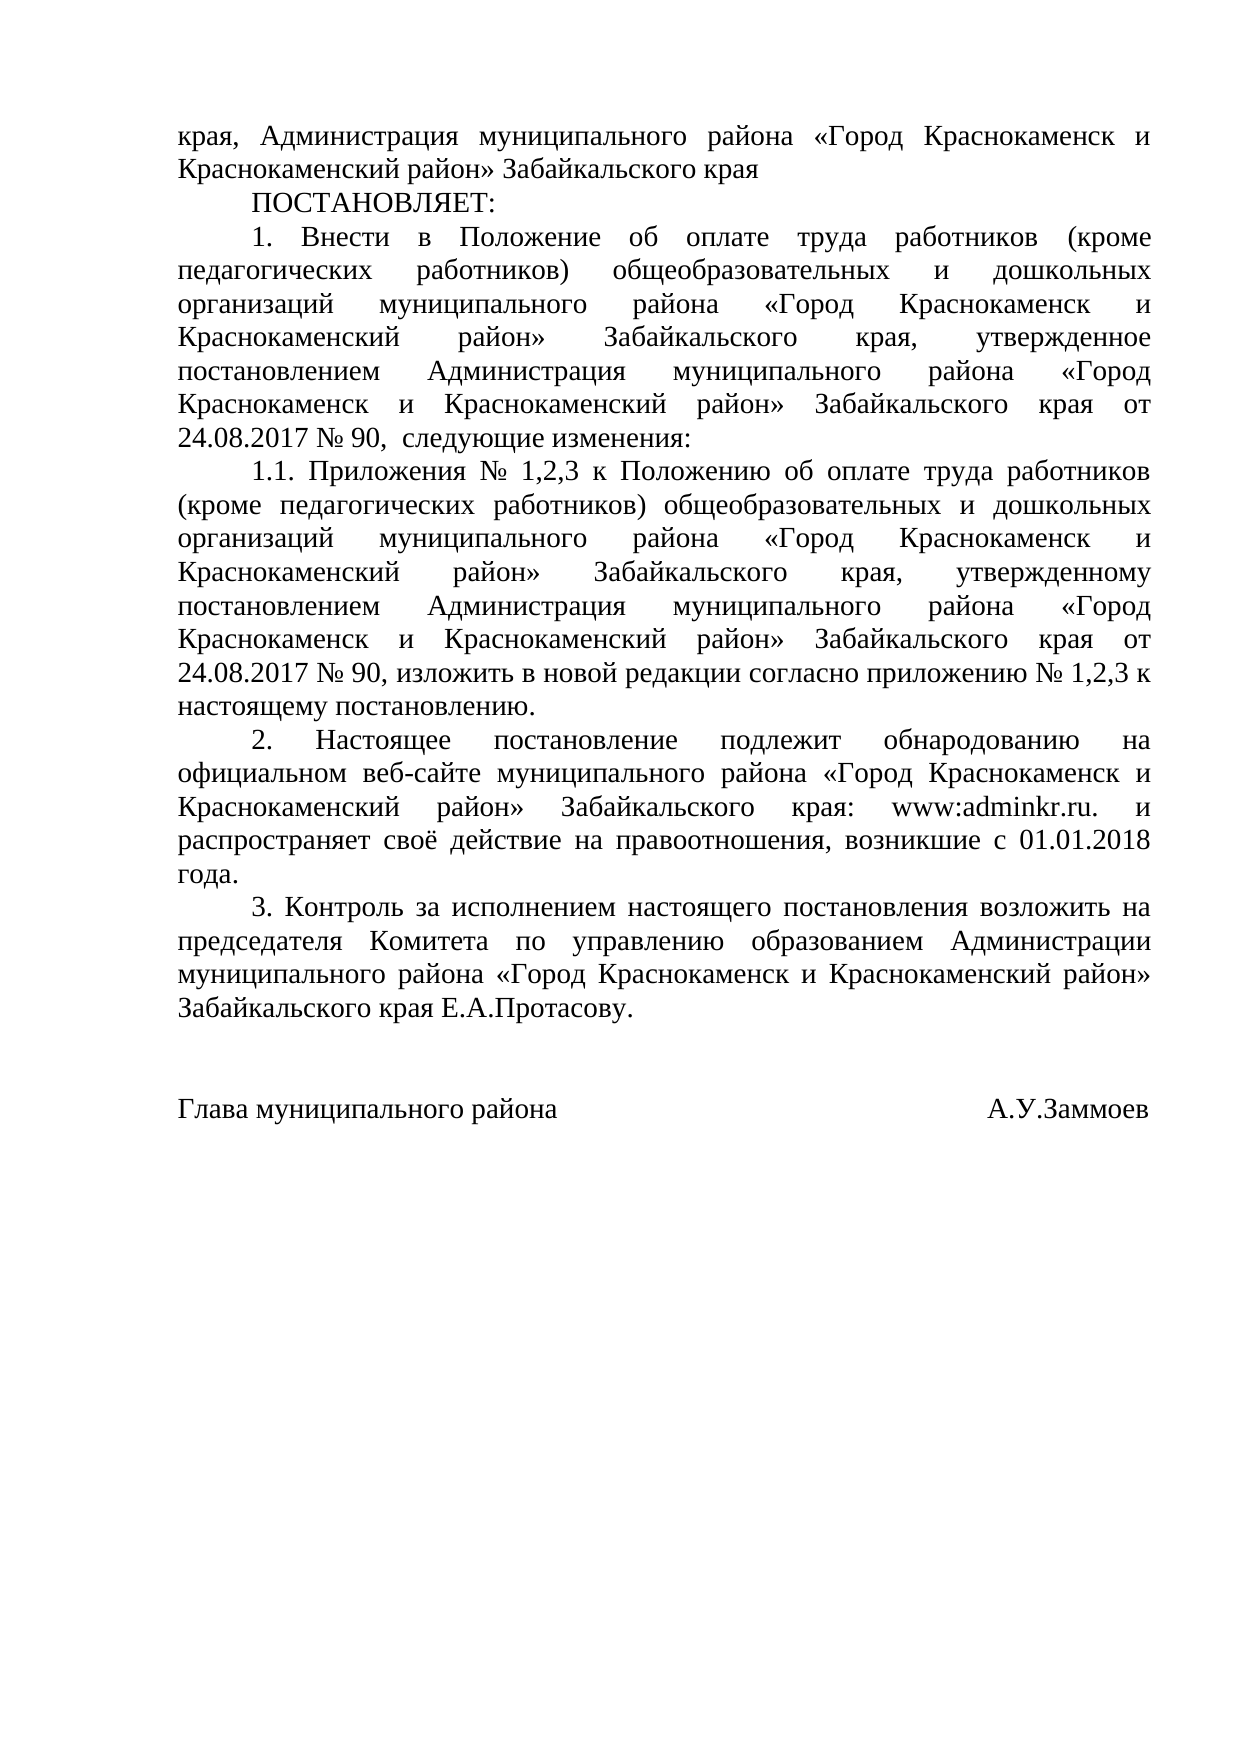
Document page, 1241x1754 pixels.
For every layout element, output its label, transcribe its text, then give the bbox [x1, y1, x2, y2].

text 2. Настоящее постановление подлежит обнародованию на официальном веб-сайте муниципального района «Город Краснокаменск и Краснокаменский район» Забайкальского края: www:adminkr.ru. и распространяет своё действие на правоотношения, возникшие с 01.01.2018 года. [177, 722, 1152, 889]
text 1.1. Приложения № 1,2,3 к Положению об оплате труда работников (кроме педагогических работников) общеобразовательных и дошкольных организаций муниципального района «Город Краснокаменск и Краснокаменский район» Забайкальского края, утвержденному постановлением Администрация муниципального района «Город Краснокаменск и Краснокаменский район» Забайкальского края от 24.08.2017 № 90, изложить в новой редакции согласно приложению № 1,2,3 к настоящему постановлению. [177, 453, 1152, 722]
text 1. Внести в Положение об оплате труда работников (кроме педагогических работников) общеобразовательных и дошкольных организаций муниципального района «Город Краснокаменск и Краснокаменский район» Забайкальского края, утвержденное постановлением Администрация муниципального района «Город Краснокаменск и Краснокаменский район» Забайкальского края от 24.08.2017 № 90, следующие изменения: [177, 219, 1152, 453]
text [177, 118, 1152, 185]
text 3. Контроль за исполнением настоящего постановления возложить на председателя Комитета по управлению образованием Администрации муниципального района «Город Краснокаменск и Краснокаменский район» Забайкальского края Е.А.Протасову. [177, 889, 1152, 1024]
text Глава муниципального района А.У.Заммоев [177, 1091, 1152, 1124]
text ПОСТАНОВЛЯЕТ: [177, 185, 1152, 219]
